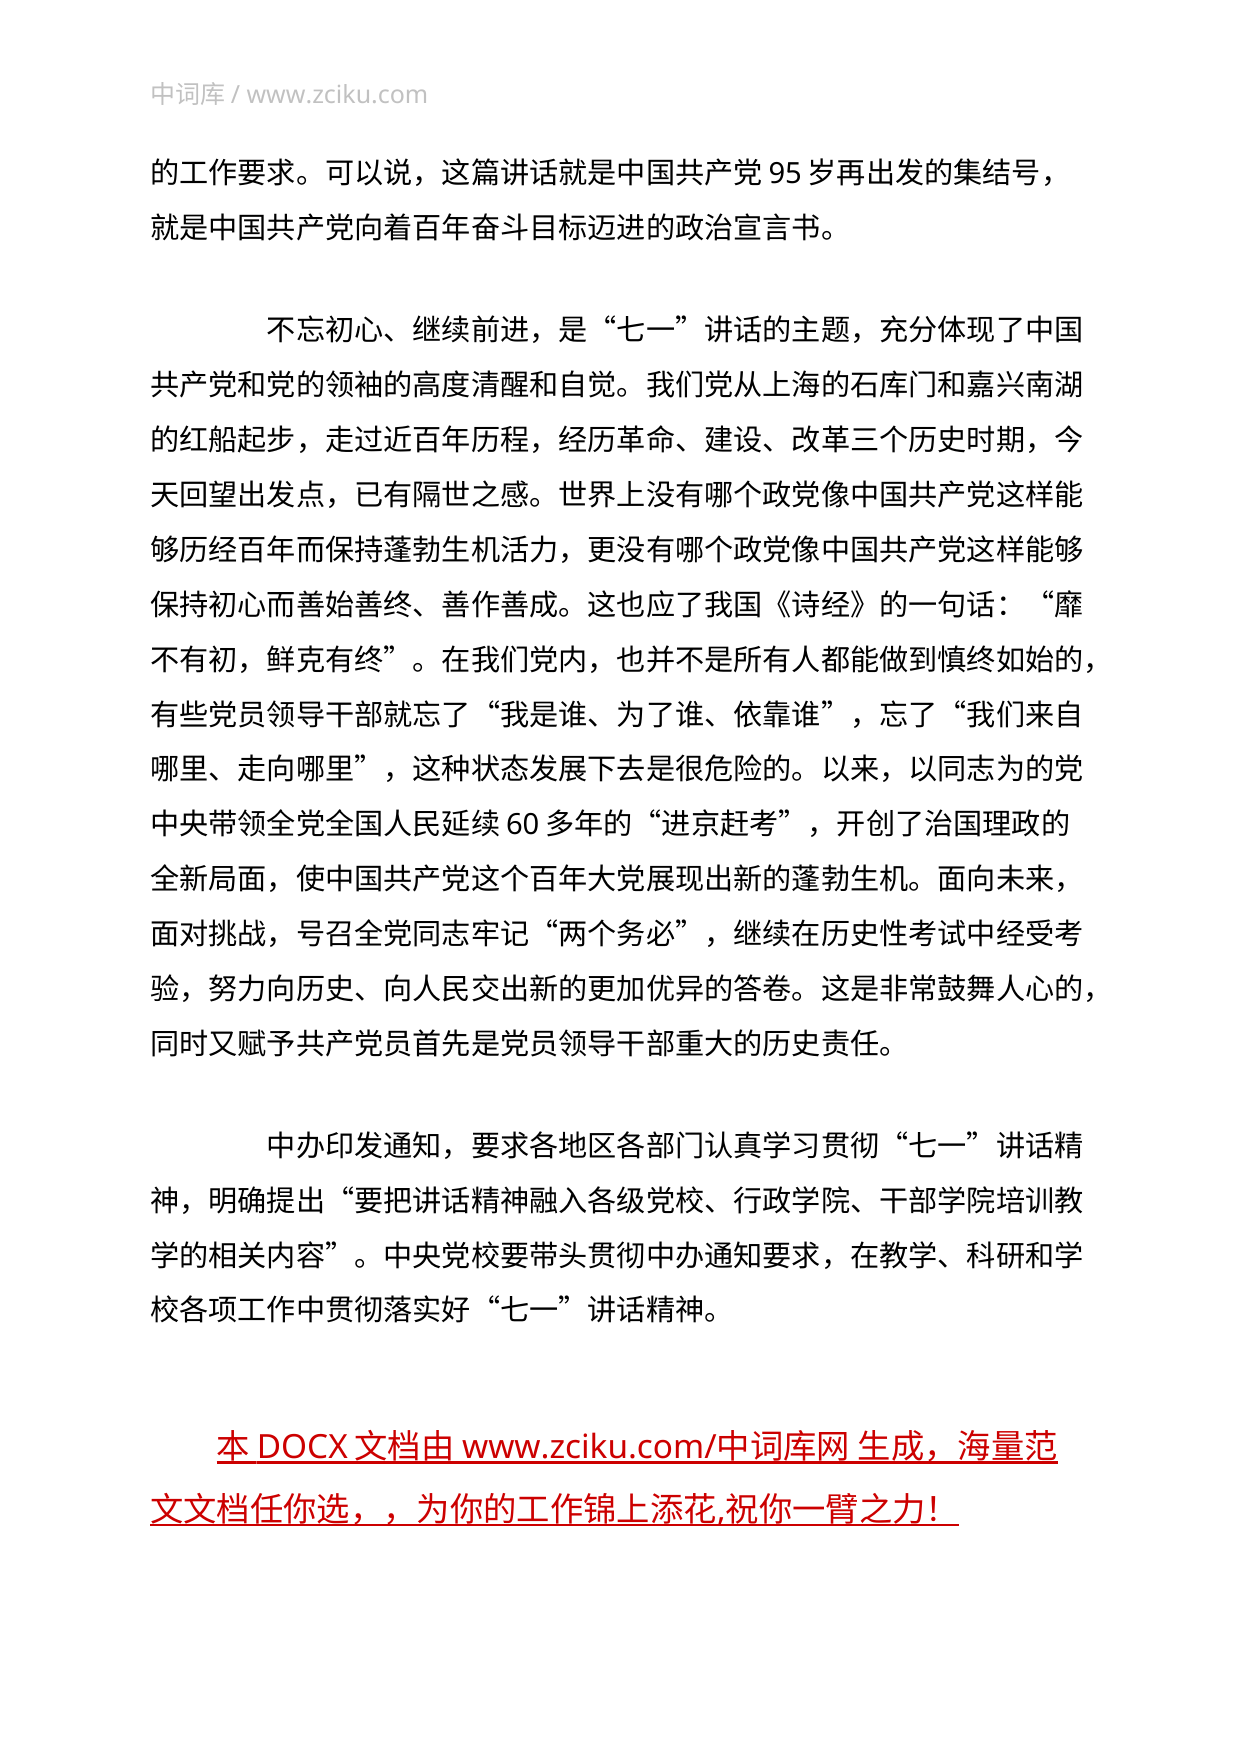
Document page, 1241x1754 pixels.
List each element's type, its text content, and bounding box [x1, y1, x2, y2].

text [150, 150, 1090, 247]
text 本DOCX文档由 www.zciku.com/中词库网 生成，海量范文文档任你选，，为你的工作锦上添花,祝你一臂之力！ [150, 1420, 1090, 1531]
text 不忘初心、继续前进，是“七一”讲话的主题，充分体现了中国共产党和党的领袖的高度清醒和自觉。我们党从上海的石库门和嘉兴南湖的红船起步，走过近百年历程，经历革命、建设、改革三个历史时期，今天回望出发点，已有隔世之感。世界上没有哪个政党像中国共产党这样能够历经百年而保持蓬勃生机活力，更没有哪个政党像中国共产党这样能够保持初心而善始善终、善作善成。这也应了我国《诗经》的一句话：“靡不有初，鲜克有终”。在我们党内，也并不是所有人都能做到慎终如始的，有些党员领导干部就忘了“我是谁、为了谁、依靠谁”，忘了“我们来自哪里、走向哪里”，这种状态发展下去是很危险的。以来，以同志为的党中央带领全党全国人民延续60多年的“进京赶考”，开创了治国理政的全新局面，使中国共产党这个百年大党展现出新的蓬勃生机。面向未来，面对挑战，号召全党同志牢记“两个务必”，继续在历史性考试中经受考验，努力向历史、向人民交出新的更加优异的答卷。这是非常鼓舞人心的，同时又赋予共产党员首先是党员领导干部重大的历史责任。 [150, 307, 1090, 1063]
text 中办印发通知，要求各地区各部门认真学习贯彻“七一”讲话精神，明确提出“要把讲话精神融入各级党校、行政学院、干部学院培训教学的相关内容”。中央党校要带头贯彻中办通知要求，在教学、科研和学校各项工作中贯彻落实好“七一”讲话精神。 [150, 1122, 1090, 1329]
